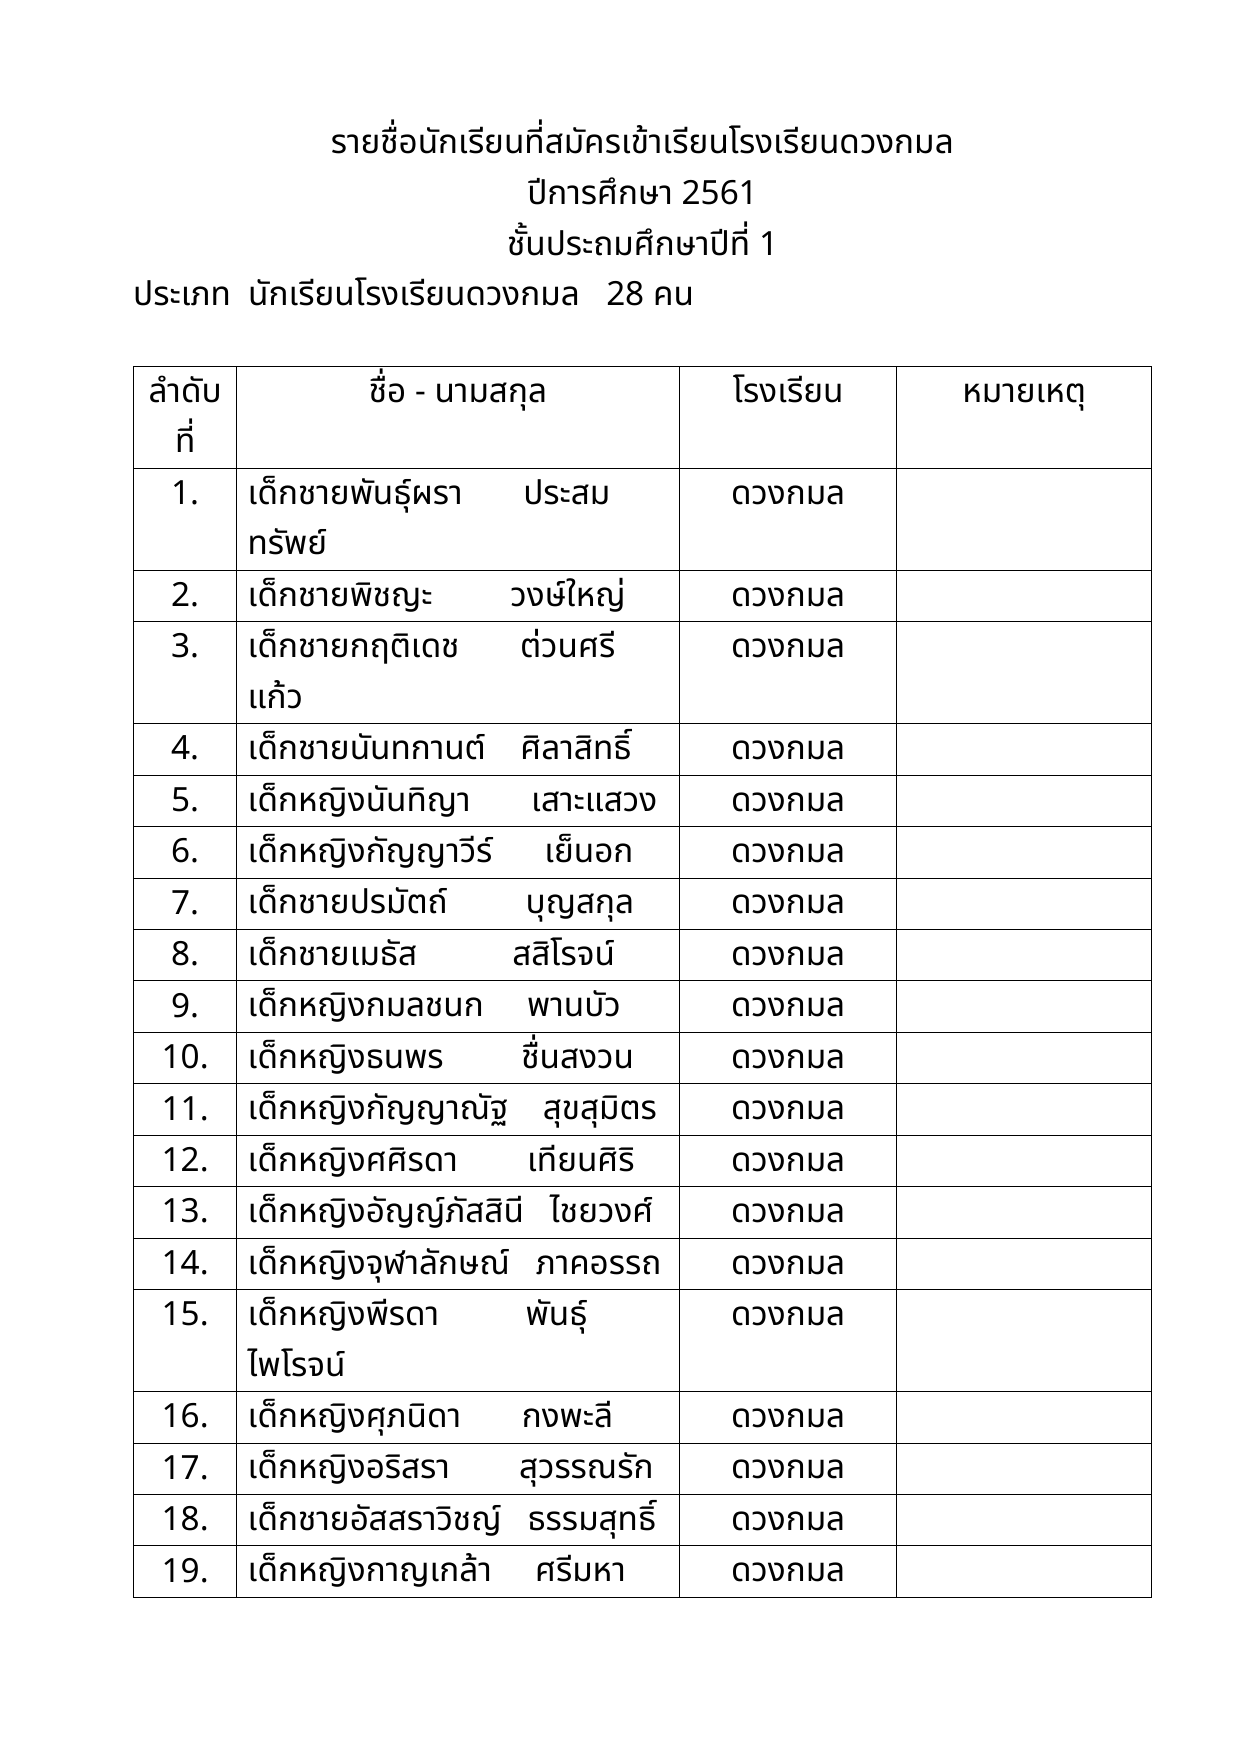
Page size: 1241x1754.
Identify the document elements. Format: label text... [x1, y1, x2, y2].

table_cell [897, 1392, 1151, 1442]
table_cell 17. [134, 1444, 236, 1494]
text รายชื่อนักเรียนที่สมัครเข้าเรียนโรงเรียนดวงกมล [133, 118, 1152, 169]
table_cell ดวงกมล [680, 1136, 896, 1186]
table_cell 4. [134, 724, 236, 774]
table_cell 19. [134, 1546, 236, 1597]
table_cell เด็กหญิงอัญญ์ภัสสินี ไชยวงศ์ [237, 1187, 679, 1238]
table_cell [897, 724, 1151, 774]
table_cell ดวงกมล [680, 1239, 896, 1289]
table_cell ดวงกมล [680, 1546, 896, 1597]
table_cell 2. [134, 571, 236, 621]
table_cell [897, 1546, 1151, 1597]
table_cell เด็กหญิงจุฬาลักษณ์ ภาคอรรถ [237, 1239, 679, 1289]
table_cell ดวงกมล [680, 622, 896, 723]
table_cell 10. [134, 1033, 236, 1083]
table_cell เด็กหญิงกมลชนก พานบัว [237, 981, 679, 1032]
table_cell 18. [134, 1495, 236, 1545]
table_header โรงเรียน [680, 367, 896, 468]
table_cell ดวงกมล [680, 1444, 896, 1494]
table_cell [897, 1084, 1151, 1135]
table_cell เด็กหญิงธนพร ชื่นสงวน [237, 1033, 679, 1083]
table_cell [897, 1136, 1151, 1186]
table_cell 5. [134, 776, 236, 826]
table_cell [897, 622, 1151, 723]
table_cell ดวงกมล [680, 1084, 896, 1135]
table_cell [897, 1444, 1151, 1494]
text ปีการศึกษา 2561 [133, 169, 1152, 219]
table_cell [897, 1495, 1151, 1545]
table_cell เด็กชายอัสสราวิชญ์ ธรรมสุทธิ์ [237, 1495, 679, 1545]
table_cell 3. [134, 622, 236, 723]
table_cell เด็กหญิงนันทิญา เสาะแสวง [237, 776, 679, 826]
table_cell [897, 930, 1151, 980]
table_cell [897, 1290, 1151, 1391]
table_cell [897, 879, 1151, 929]
table_cell เด็กชายนันทกานต์ ศิลาสิทธิ์ [237, 724, 679, 774]
table_cell ดวงกมล [680, 776, 896, 826]
table_cell ดวงกมล [680, 879, 896, 929]
table_cell เด็กหญิงกัญญาวีร์ เย็นอก [237, 827, 679, 877]
table_header ลำดับที่ [134, 367, 236, 468]
table_header ชื่อ - นามสกุล [237, 367, 679, 468]
table_cell [897, 776, 1151, 826]
table_cell 9. [134, 981, 236, 1032]
table_cell 1. [134, 469, 236, 570]
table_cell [237, 1546, 679, 1597]
table_cell 15. [134, 1290, 236, 1391]
table_cell ดวงกมล [680, 1495, 896, 1545]
table_cell 7. [134, 879, 236, 929]
table_cell ดวงกมล [680, 469, 896, 570]
table_cell เด็กชายเมธัส สสิโรจน์ [237, 930, 679, 980]
table_cell [897, 469, 1151, 570]
table_cell [897, 1187, 1151, 1238]
text ประเภท นักเรียนโรงเรียนดวงกมล 28 คน [133, 270, 1152, 321]
table_cell เด็กชายพิชญะ วงษ์ใหญ่ [237, 571, 679, 621]
table_cell เด็กหญิงศศิรดา เทียนศิริ [237, 1136, 679, 1186]
table_cell 8. [134, 930, 236, 980]
table_cell 6. [134, 827, 236, 877]
table_cell 11. [134, 1084, 236, 1135]
table_cell [897, 827, 1151, 877]
text ชั้นประถมศึกษาปีที่ 1 [133, 219, 1152, 270]
table_cell 12. [134, 1136, 236, 1186]
table_cell เด็กหญิงอริสรา สุวรรณรัก [237, 1444, 679, 1494]
table_cell เด็กหญิงกัญญาณัฐ สุขสุมิตร [237, 1084, 679, 1135]
table_cell ดวงกมล [680, 981, 896, 1032]
table_cell ดวงกมล [680, 724, 896, 774]
table_cell [897, 1239, 1151, 1289]
table_cell 13. [134, 1187, 236, 1238]
table_cell ดวงกมล [680, 1033, 896, 1083]
table_cell [897, 571, 1151, 621]
table_cell 16. [134, 1392, 236, 1442]
table_cell เด็กชายปรมัตถ์ บุญสกุล [237, 879, 679, 929]
table_cell ดวงกมล [680, 1392, 896, 1442]
table_cell [897, 1033, 1151, 1083]
table_cell เด็กชายกฤติเดช ต่วนศรีแก้ว [237, 622, 679, 723]
table_cell [897, 981, 1151, 1032]
table_cell ดวงกมล [680, 1187, 896, 1238]
table_cell เด็กชายพันธุ์ผรา ประสมทรัพย์ [237, 469, 679, 570]
table_cell เด็กหญิงพีรดา พันธุ์ไพโรจน์ [237, 1290, 679, 1391]
table_header หมายเหตุ [897, 367, 1151, 468]
table_cell 14. [134, 1239, 236, 1289]
table_cell ดวงกมล [680, 571, 896, 621]
table_cell ดวงกมล [680, 1290, 896, 1391]
table_cell ดวงกมล [680, 827, 896, 877]
table_cell เด็กหญิงศุภนิดา กงพะลี [237, 1392, 679, 1442]
table_cell ดวงกมล [680, 930, 896, 980]
